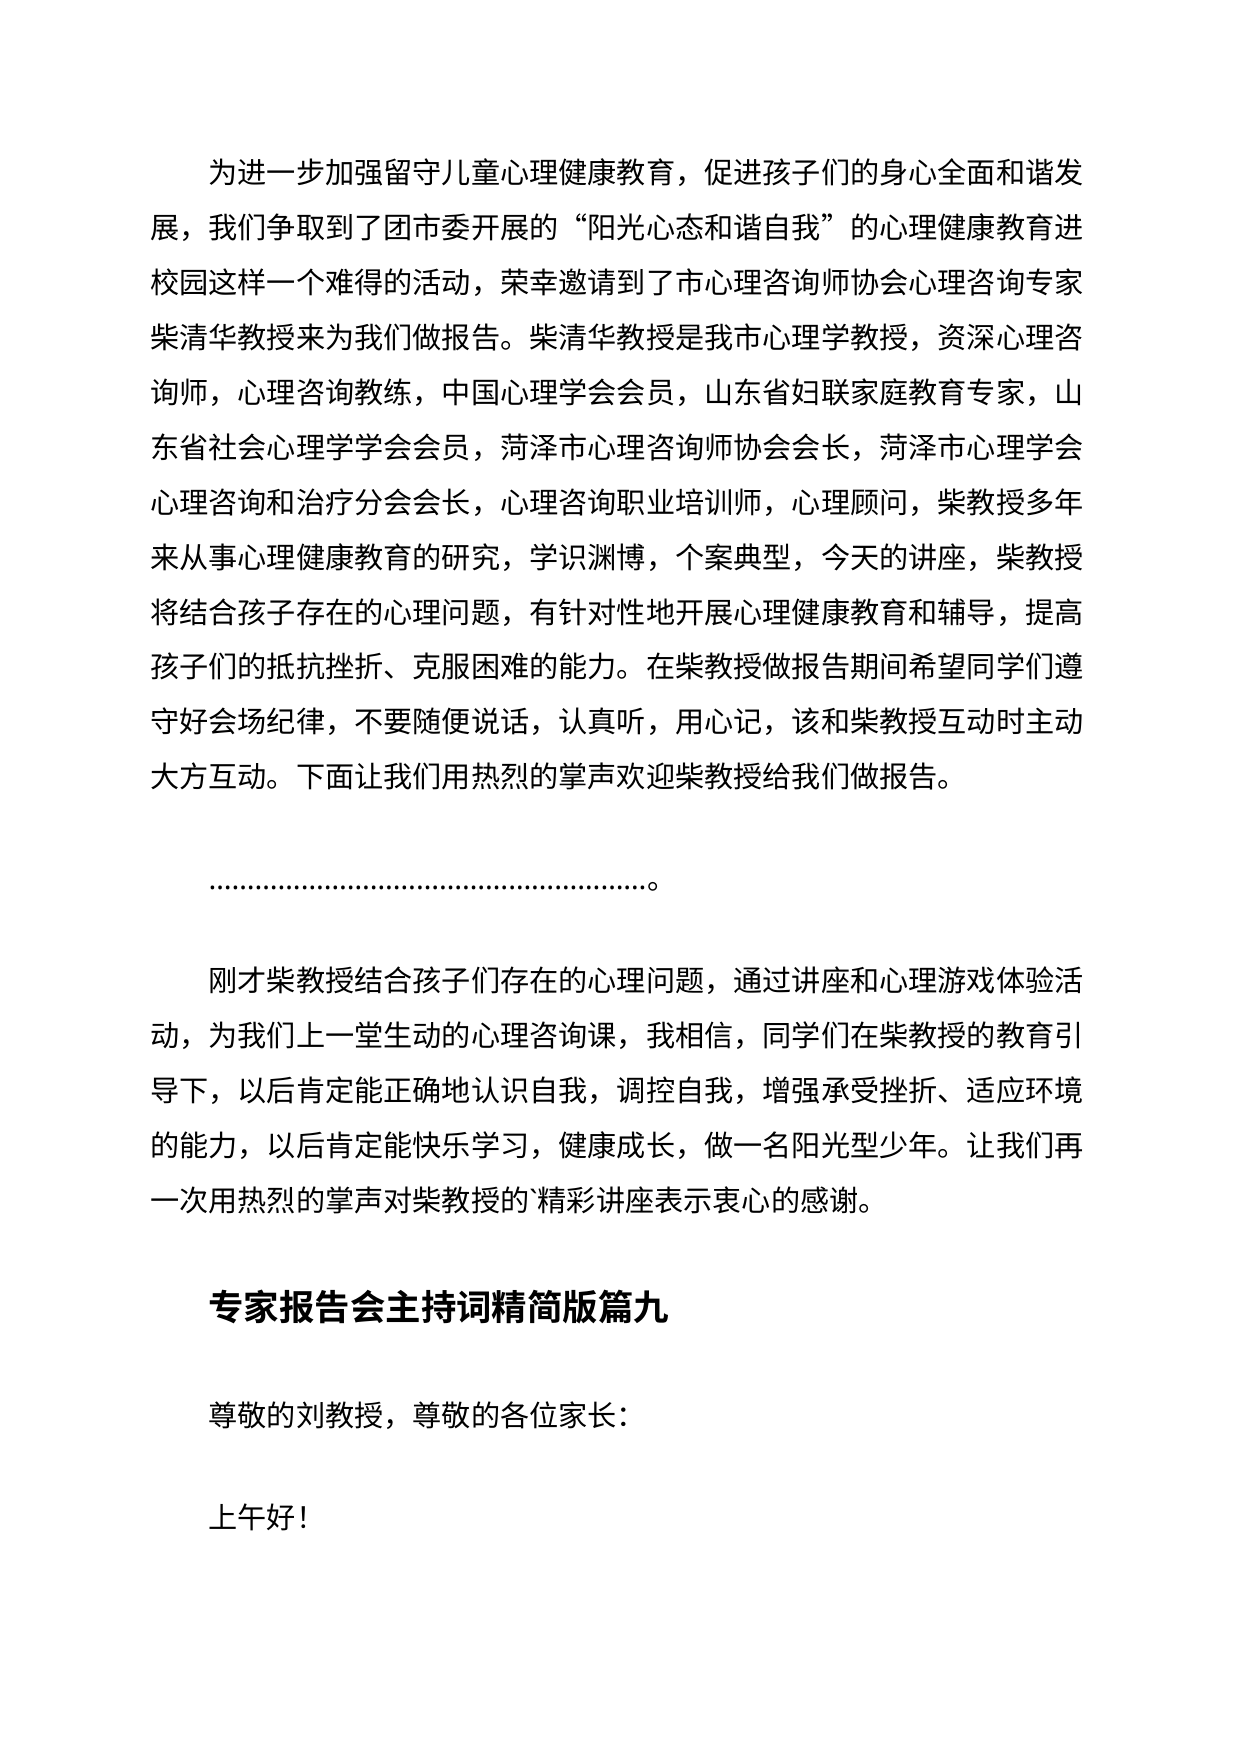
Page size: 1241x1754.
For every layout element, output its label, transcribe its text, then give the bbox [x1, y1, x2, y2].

text 为进一步加强留守儿童心理健康教育，促进孩子们的身心全面和谐发展，我们争取到了团市委开展的“阳光心态和谐自我”的心理健康教育进校园这样一个难得的活动，荣幸邀请到了市心理咨询师协会心理咨询专家柴清华教授来为我们做报告。柴清华教授是我市心理学教授，资深心理咨询师，心理咨询教练，中国心理学会会员，山东省妇联家庭教育专家，山东省社会心理学学会会员，菏泽市心理咨询师协会会长，菏泽市心理学会心理咨询和治疗分会会长，心理咨询职业培训师，心理顾问，柴教授多年来从事心理健康教育的研究，学识渊博，个案典型，今天的讲座，柴教授将结合孩子存在的心理问题，有针对性地开展心理健康教育和辅导，提高孩子们的抵抗挫折、克服困难的能力。在柴教授做报告期间希望同学们遵守好会场纪律，不要随便说话，认真听，用心记，该和柴教授互动时主动大方互动。下面让我们用热烈的掌声欢迎柴教授给我们做报告。 [150, 150, 1090, 796]
text …………………………………………………。 [150, 856, 1090, 898]
text 专家报告会主持词精简版篇九 [150, 1279, 1090, 1330]
text 刚才柴教授结合孩子们存在的心理问题，通过讲座和心理游戏体验活动，为我们上一堂生动的心理咨询课，我相信，同学们在柴教授的教育引导下，以后肯定能正确地认识自我，调控自我，增强承受挫折、适应环境的能力，以后肯定能快乐学习，健康成长，做一名阳光型少年。让我们再一次用热烈的掌声对柴教授的`精彩讲座表示衷心的感谢。 [150, 958, 1090, 1219]
text 尊敬的刘教授，尊敬的各位家长： [150, 1393, 1090, 1435]
text 上午好！ [150, 1494, 1090, 1537]
